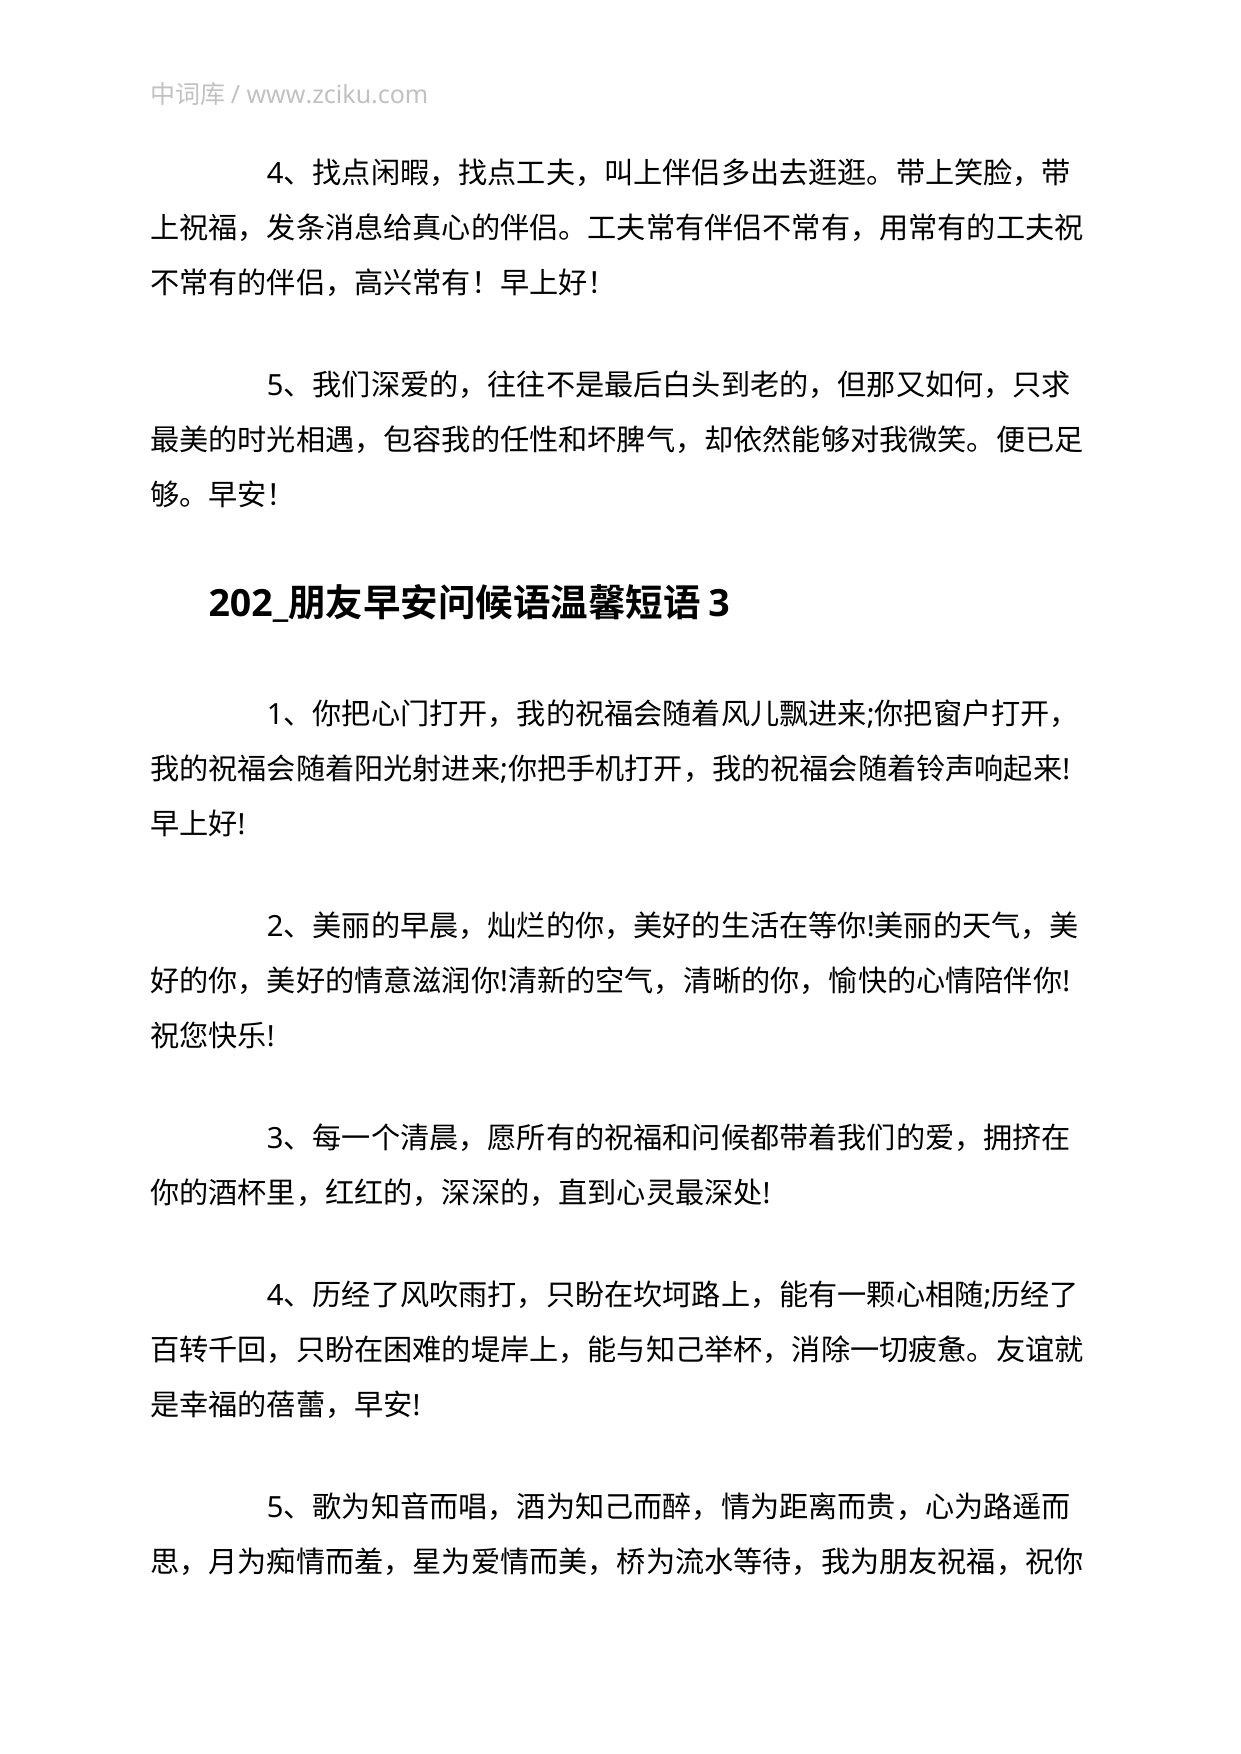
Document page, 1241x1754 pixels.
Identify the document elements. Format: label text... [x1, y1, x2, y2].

text 4、找点闲暇，找点工夫，叫上伴侣多出去逛逛。带上笑脸，带上祝福，发条消息给真心的伴侣。工夫常有伴侣不常有，用常有的工夫祝不常有的伴侣，高兴常有！早上好！ [150, 150, 1090, 302]
text 4、历经了风吹雨打，只盼在坎坷路上，能有一颗心相随;历经了百转千回，只盼在困难的堤岸上，能与知己举杯，消除一切疲惫。友谊就是幸福的蓓蕾，早安! [150, 1272, 1090, 1424]
text 3、每一个清晨，愿所有的祝福和问候都带着我们的爱，拥挤在你的酒杯里，红红的，深深的，直到心灵最深处! [150, 1115, 1090, 1212]
text 202_朋友早安问候语温馨短语3 [150, 573, 1090, 628]
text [150, 1484, 1090, 1581]
text 2、美丽的早晨，灿烂的你，美好的生活在等你!美丽的天气，美好的你，美好的情意滋润你!清新的空气，清晰的你，愉快的心情陪伴你!祝您快乐! [150, 903, 1090, 1055]
text 5、我们深爱的，往往不是最后白头到老的，但那又如何，只求最美的时光相遇，包容我的任性和坏脾气，却依然能够对我微笑。便已足够。早安！ [150, 362, 1090, 514]
text 1、你把心门打开，我的祝福会随着风儿飘进来;你把窗户打开，我的祝福会随着阳光射进来;你把手机打开，我的祝福会随着铃声响起来!早上好! [150, 691, 1090, 843]
